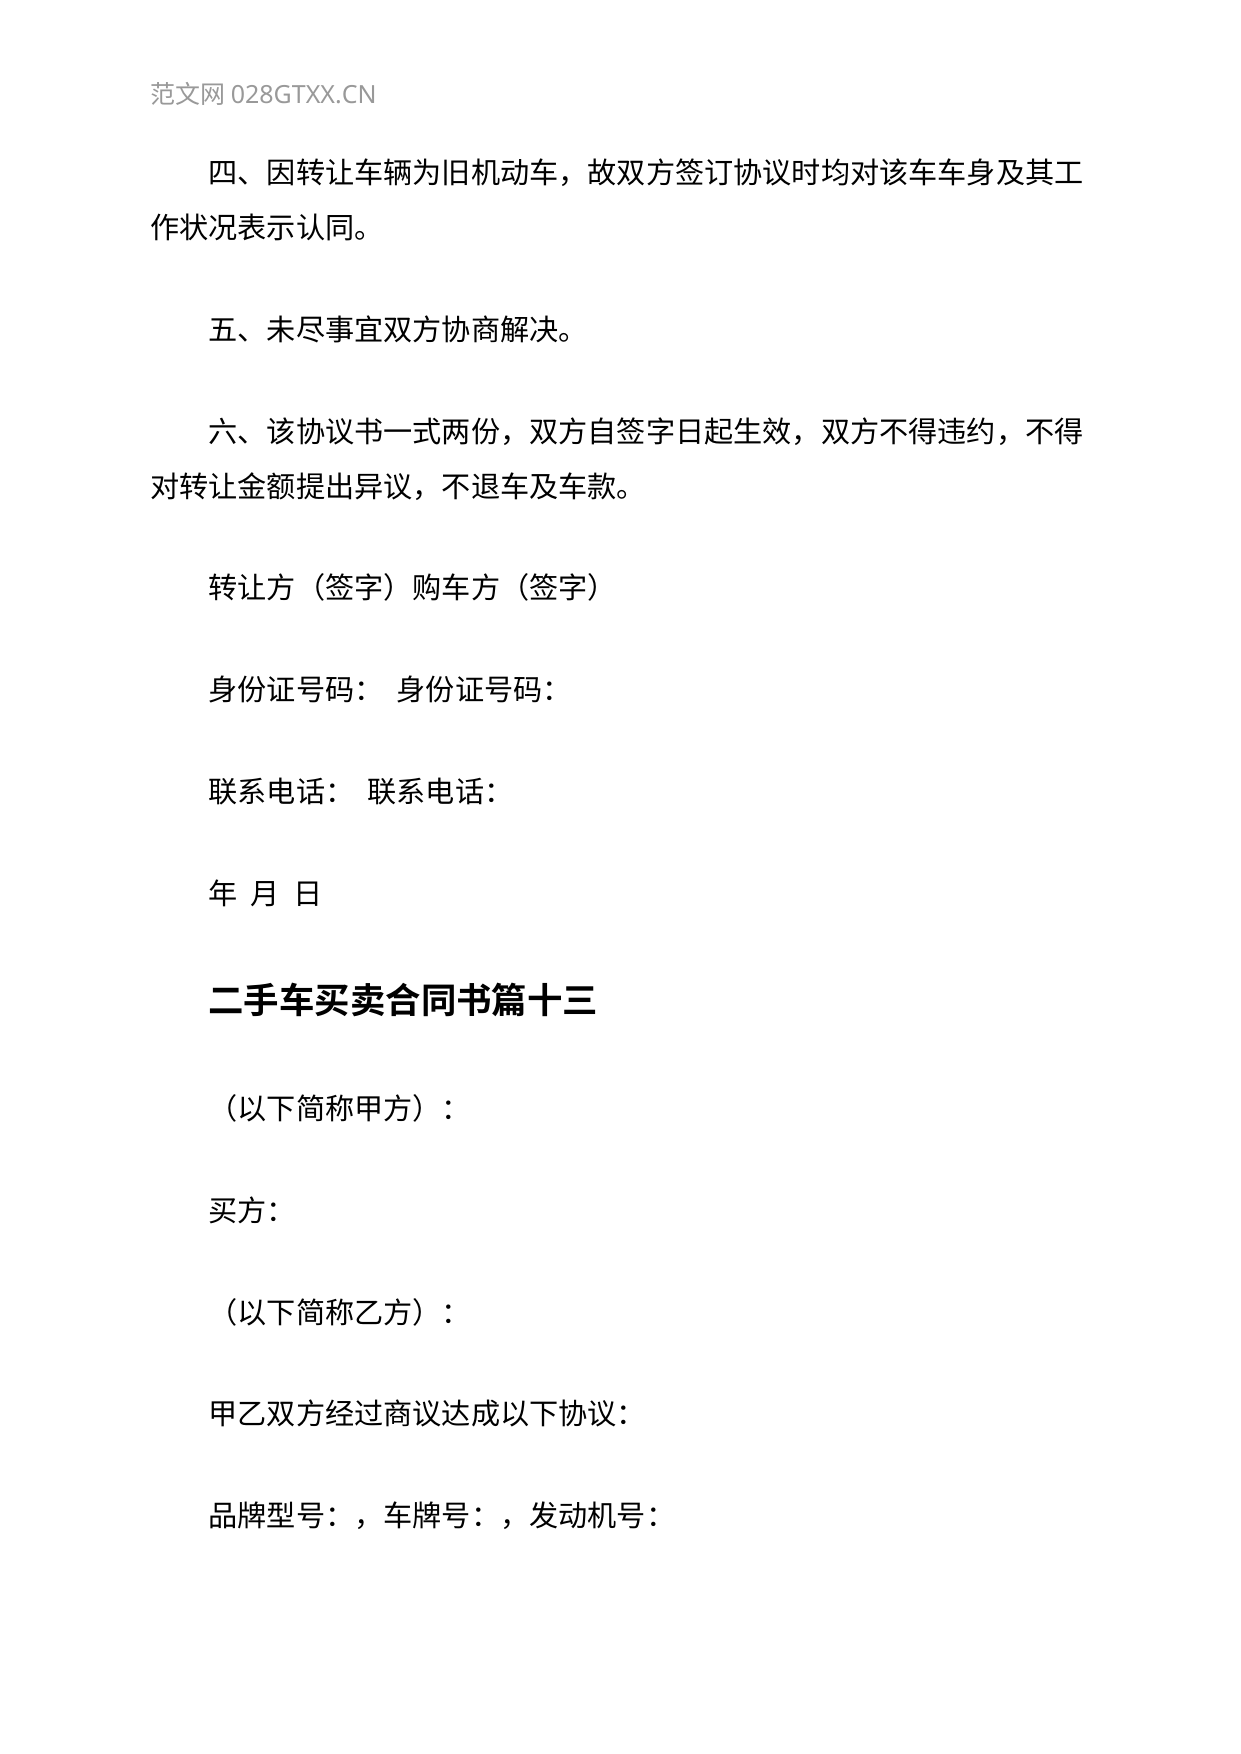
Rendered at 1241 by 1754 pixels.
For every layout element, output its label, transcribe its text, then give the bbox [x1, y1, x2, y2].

text 六、该协议书一式两份，双方自签字日起生效，双方不得违约，不得对转让金额提出异议，不退车及车款。 [150, 408, 1090, 506]
text 买方： [150, 1187, 1090, 1230]
text 转让方（签字）购车方（签字） [150, 565, 1090, 607]
text 五、未尽事宜双方协商解决。 [150, 307, 1090, 349]
text 甲乙双方经过商议达成以下协议： [150, 1391, 1090, 1433]
text 身份证号码： 身份证号码： [150, 667, 1090, 709]
text 二手车买卖合同书篇十三 [150, 972, 1090, 1023]
text 四、因转让车辆为旧机动车，故双方签订协议时均对该车车身及其工作状况表示认同。 [150, 150, 1090, 247]
text 品牌型号：，车牌号：，发动机号： [150, 1493, 1090, 1535]
text 联系电话： 联系电话： [150, 769, 1090, 811]
text 年 月 日 [150, 870, 1090, 913]
text （以下简称乙方）： [150, 1289, 1090, 1331]
text （以下简称甲方）： [150, 1086, 1090, 1128]
